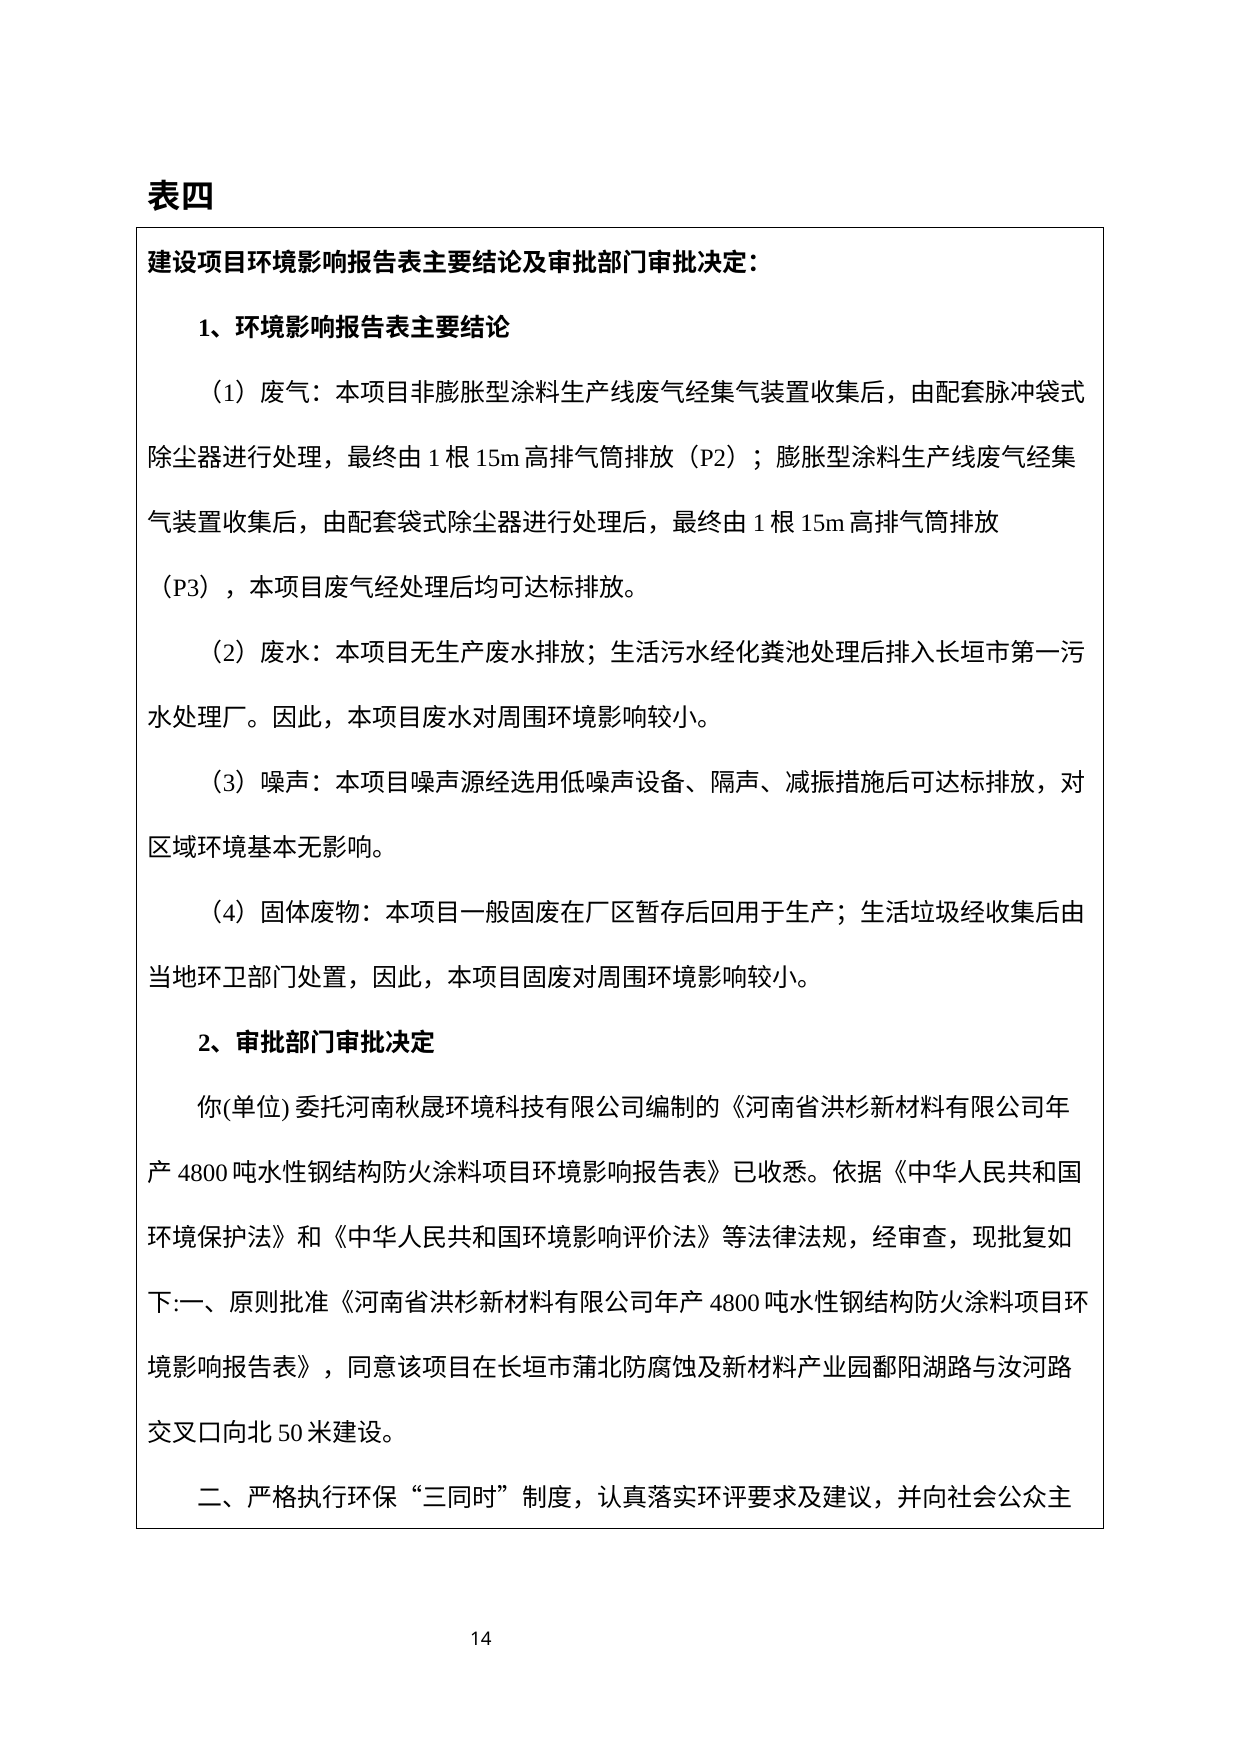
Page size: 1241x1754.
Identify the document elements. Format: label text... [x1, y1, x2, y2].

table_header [137, 228, 1103, 1528]
text 表四 [148, 162, 1093, 227]
